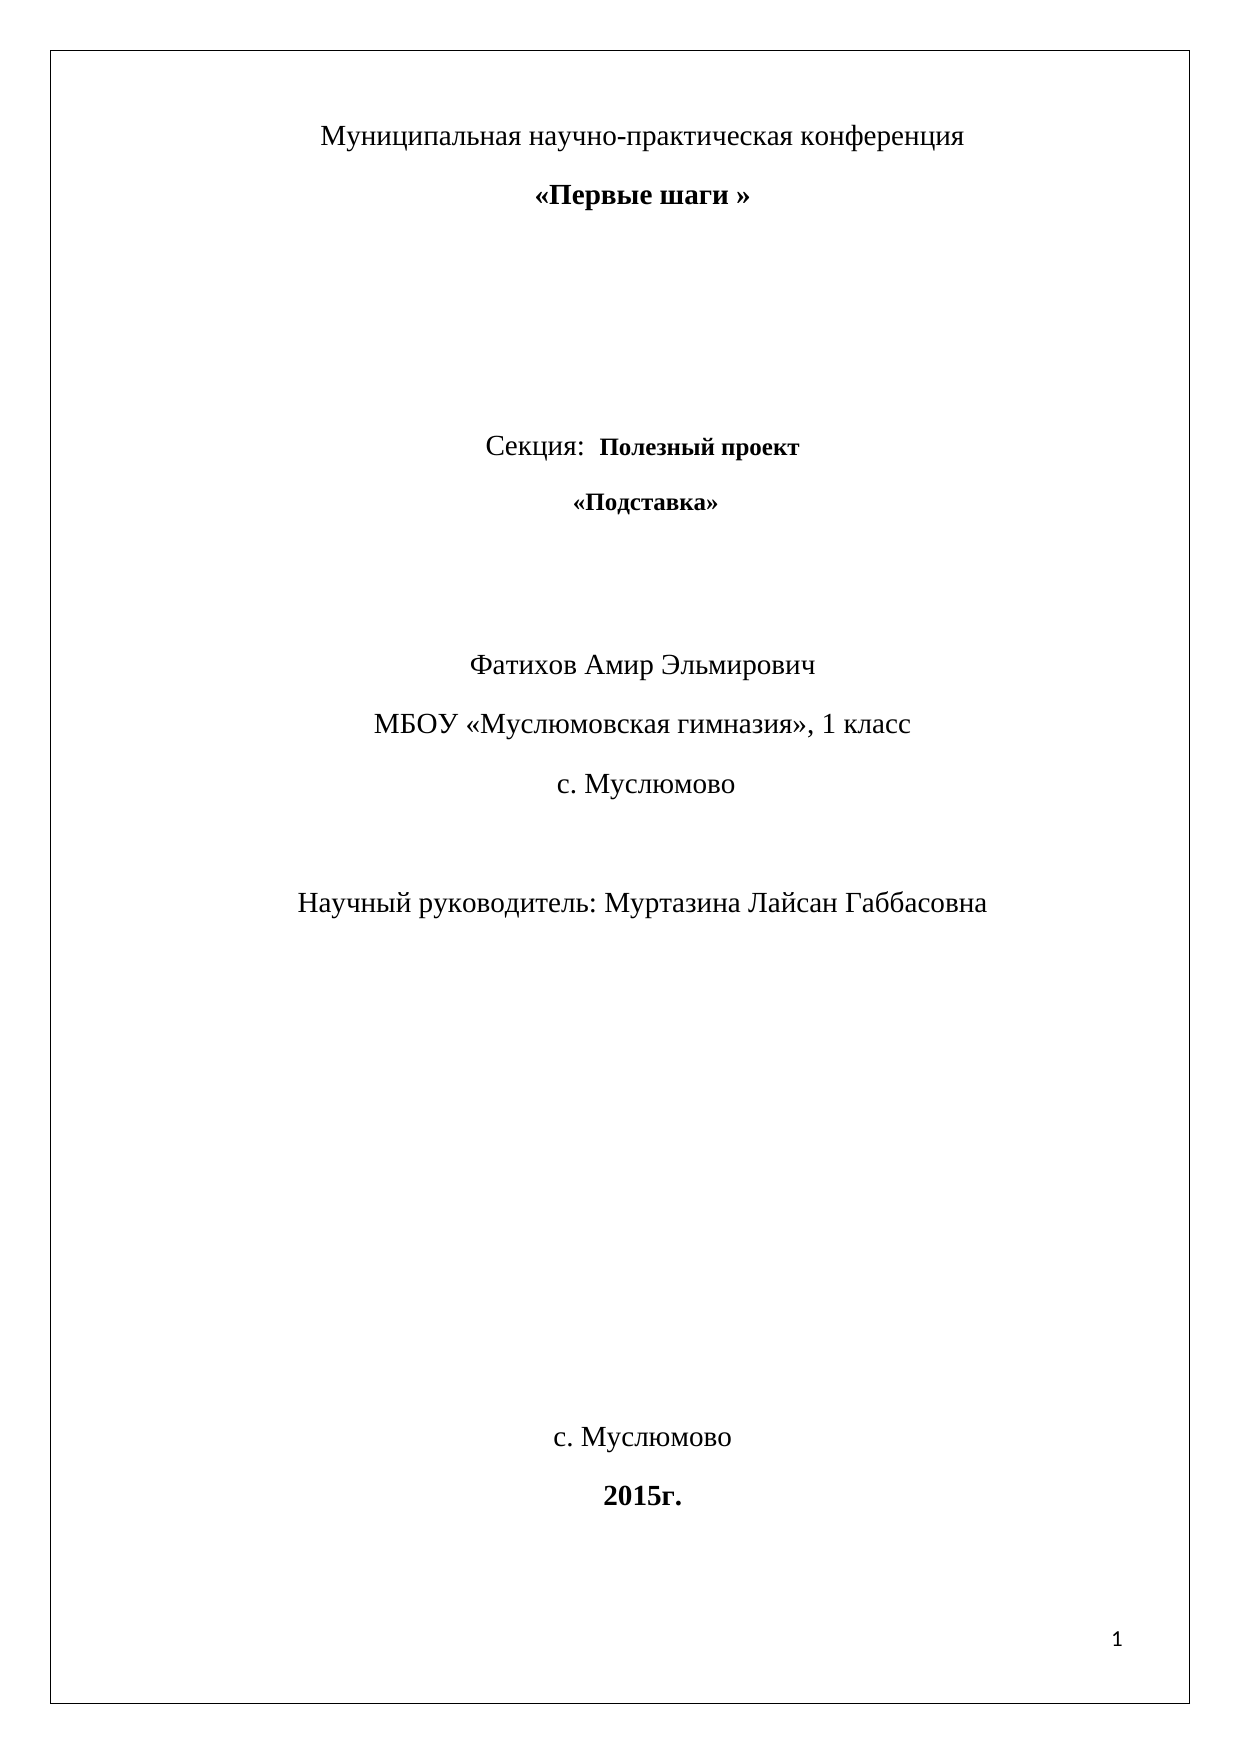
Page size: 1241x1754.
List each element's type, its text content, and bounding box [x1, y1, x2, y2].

text Фатихов Амир Эльмирович [162, 647, 1122, 681]
text с. Муслюмово [162, 766, 1122, 799]
text с. Муслюмово [162, 1419, 1122, 1453]
text МБОУ «Муслюмовская гимназия», 1 класс [162, 707, 1122, 740]
text «Первые шаги » [162, 177, 1122, 211]
text Муниципальная научно-практическая конференция [162, 118, 1122, 152]
text Секция: Полезный проект [162, 428, 1122, 461]
text «Подставка» [162, 487, 1122, 516]
text Научный руководитель: Муртазина Лайсан Габбасовна [162, 885, 1122, 918]
text 2015г. [162, 1478, 1122, 1512]
